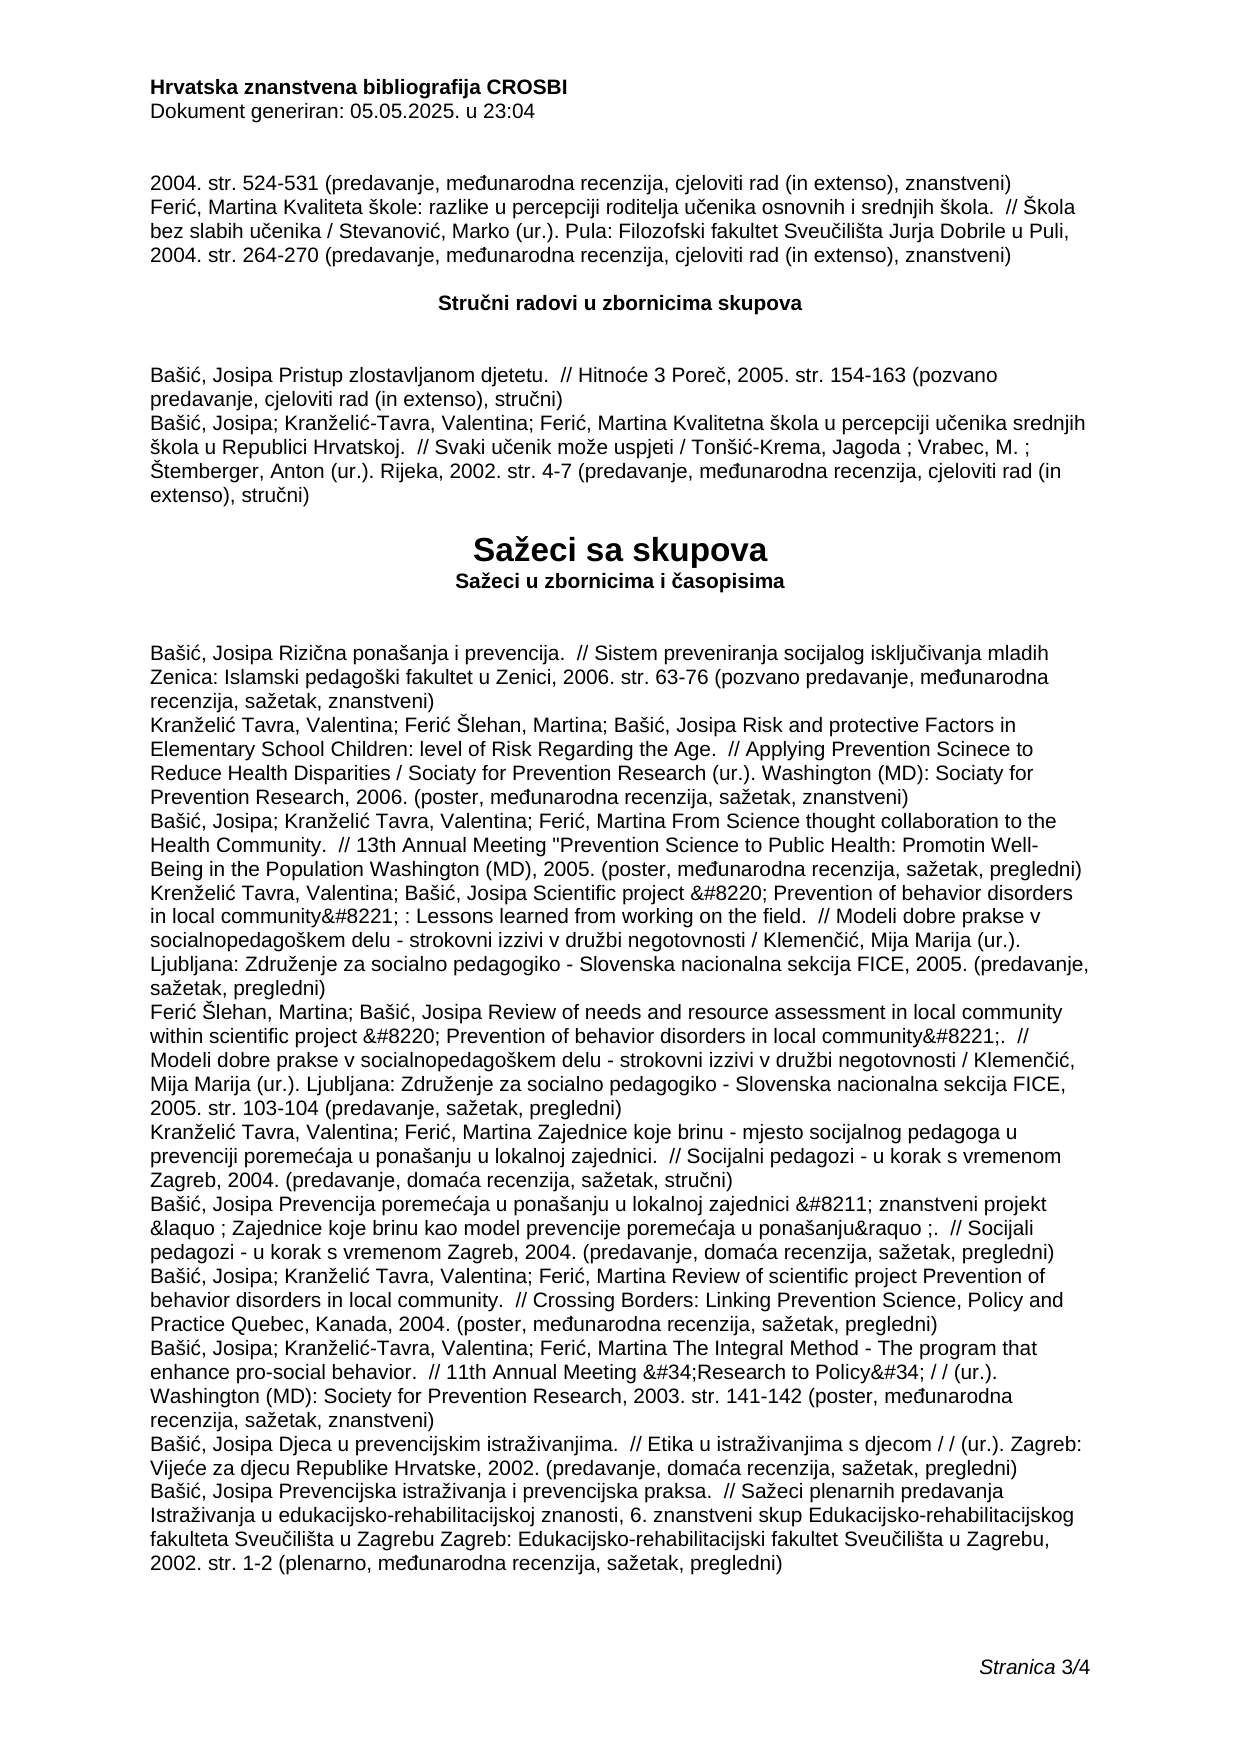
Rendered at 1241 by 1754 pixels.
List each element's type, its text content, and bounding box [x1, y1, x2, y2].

text Bašić, Josipa [150, 1479, 1090, 1575]
subtitle Stručni radovi u zbornicima skupova [150, 291, 1090, 315]
text Bašić, Josipa [150, 363, 1090, 411]
text Krenželić Tavra, Valentina; Bašić, Josipa [150, 880, 1090, 1000]
text Ferić, Martina [150, 195, 1090, 267]
text Bašić, Josipa; Kranželić Tavra, Valentina; Ferić, Martina [150, 1264, 1090, 1336]
text Bašić, Josipa; Kranželić-Tavra, Valentina; Ferić, Martina [150, 1336, 1090, 1431]
text Ferić Šlehan, Martina; Bašić, Josipa [150, 1000, 1090, 1120]
text Bašić, Josipa; Kranželić Tavra, Valentina; Ferić, Martina [150, 808, 1090, 880]
text Bašić, Josipa [150, 1431, 1090, 1479]
text Kranželić Tavra, Valentina; Ferić, Martina [150, 1120, 1090, 1192]
text Bašić, Josipa; Kranželić-Tavra, Valentina; Ferić, Martina [150, 411, 1090, 506]
text Bašić, Josipa [150, 1192, 1090, 1264]
text Bašić, Josipa [150, 641, 1090, 713]
subtitle Sažeci sa skupova [150, 530, 1090, 569]
text Kranželić Tavra, Valentina; Ferić Šlehan, Martina; Bašić, Josipa [150, 713, 1090, 808]
subtitle Sažeci u zbornicima i časopisima [150, 569, 1090, 593]
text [150, 171, 1090, 195]
